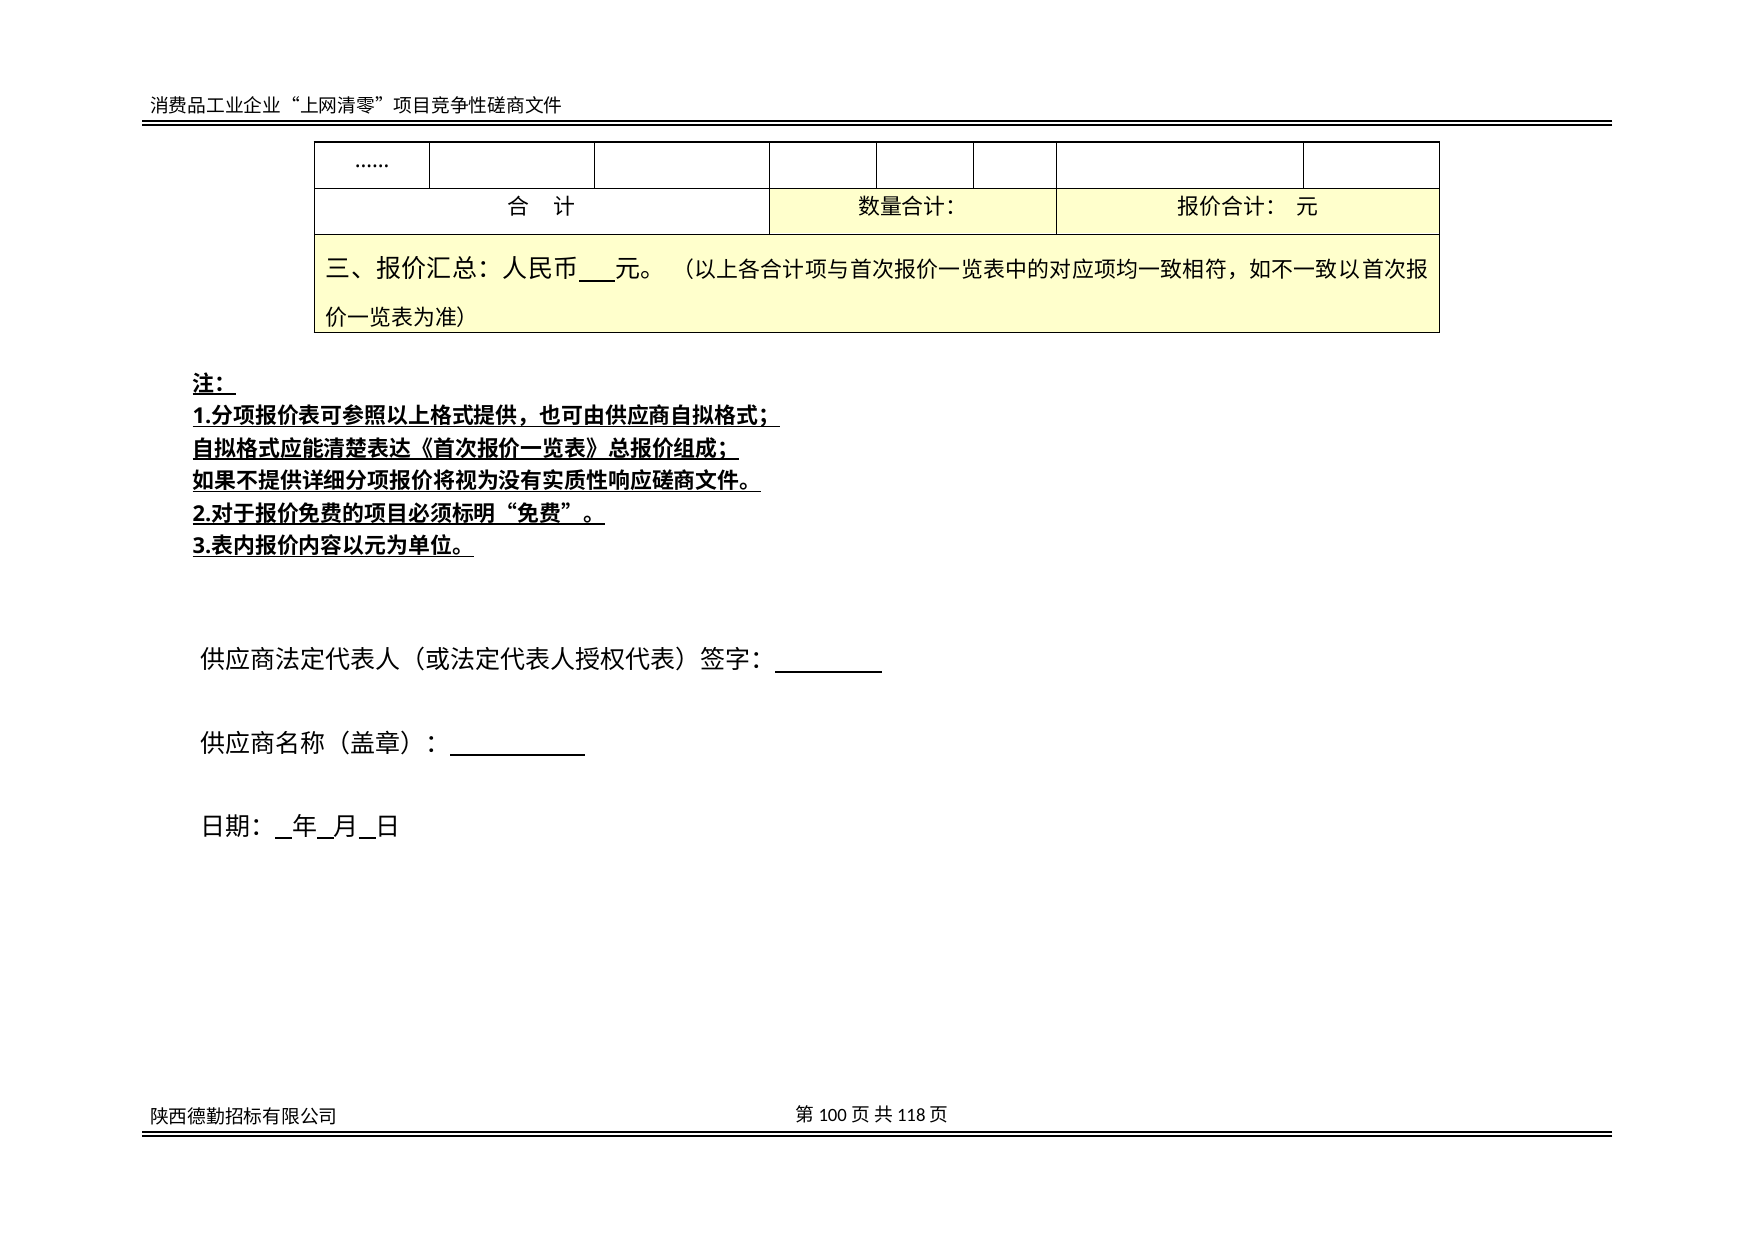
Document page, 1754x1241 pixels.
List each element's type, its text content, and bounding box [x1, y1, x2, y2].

table_cell [1057, 143, 1303, 187]
text 日期： 年 月 日 [150, 792, 1604, 857]
table_cell 合 计 [315, 189, 769, 233]
table_cell …… [315, 143, 429, 187]
table_cell [1304, 143, 1439, 187]
text 供应商名称（盖章）： [150, 709, 1604, 774]
table_cell 报价合计： 元 [1057, 189, 1439, 233]
table_cell [877, 143, 973, 187]
text 2.对于报价免费的项目必须标明“免费”。 [137, 496, 1604, 528]
table_cell [430, 143, 594, 187]
text 1.分项报价表可参照以上格式提供，也可由供应商自拟格式； [137, 398, 1604, 431]
text 3.表内报价内容以元为单位。 [137, 528, 1604, 561]
text 如果不提供详细分项报价将视为没有实质性响应磋商文件。 [137, 463, 1604, 496]
text 供应商法定代表人（或法定代表人授权代表）签字： [150, 626, 1604, 691]
text 注： [137, 366, 1604, 398]
table_cell 三、报价汇总：人民币 元。 （以上各合计项与首次报价一览表中的对应项均一致相符，如不一致以首次报价一览表为准） [315, 235, 1439, 332]
table_cell 数量合计： [770, 189, 1056, 233]
table_cell [770, 143, 876, 187]
table_cell [974, 143, 1056, 187]
table_cell [595, 143, 769, 187]
text 自拟格式应能清楚表达《首次报价一览表》总报价组成； [137, 431, 1604, 463]
